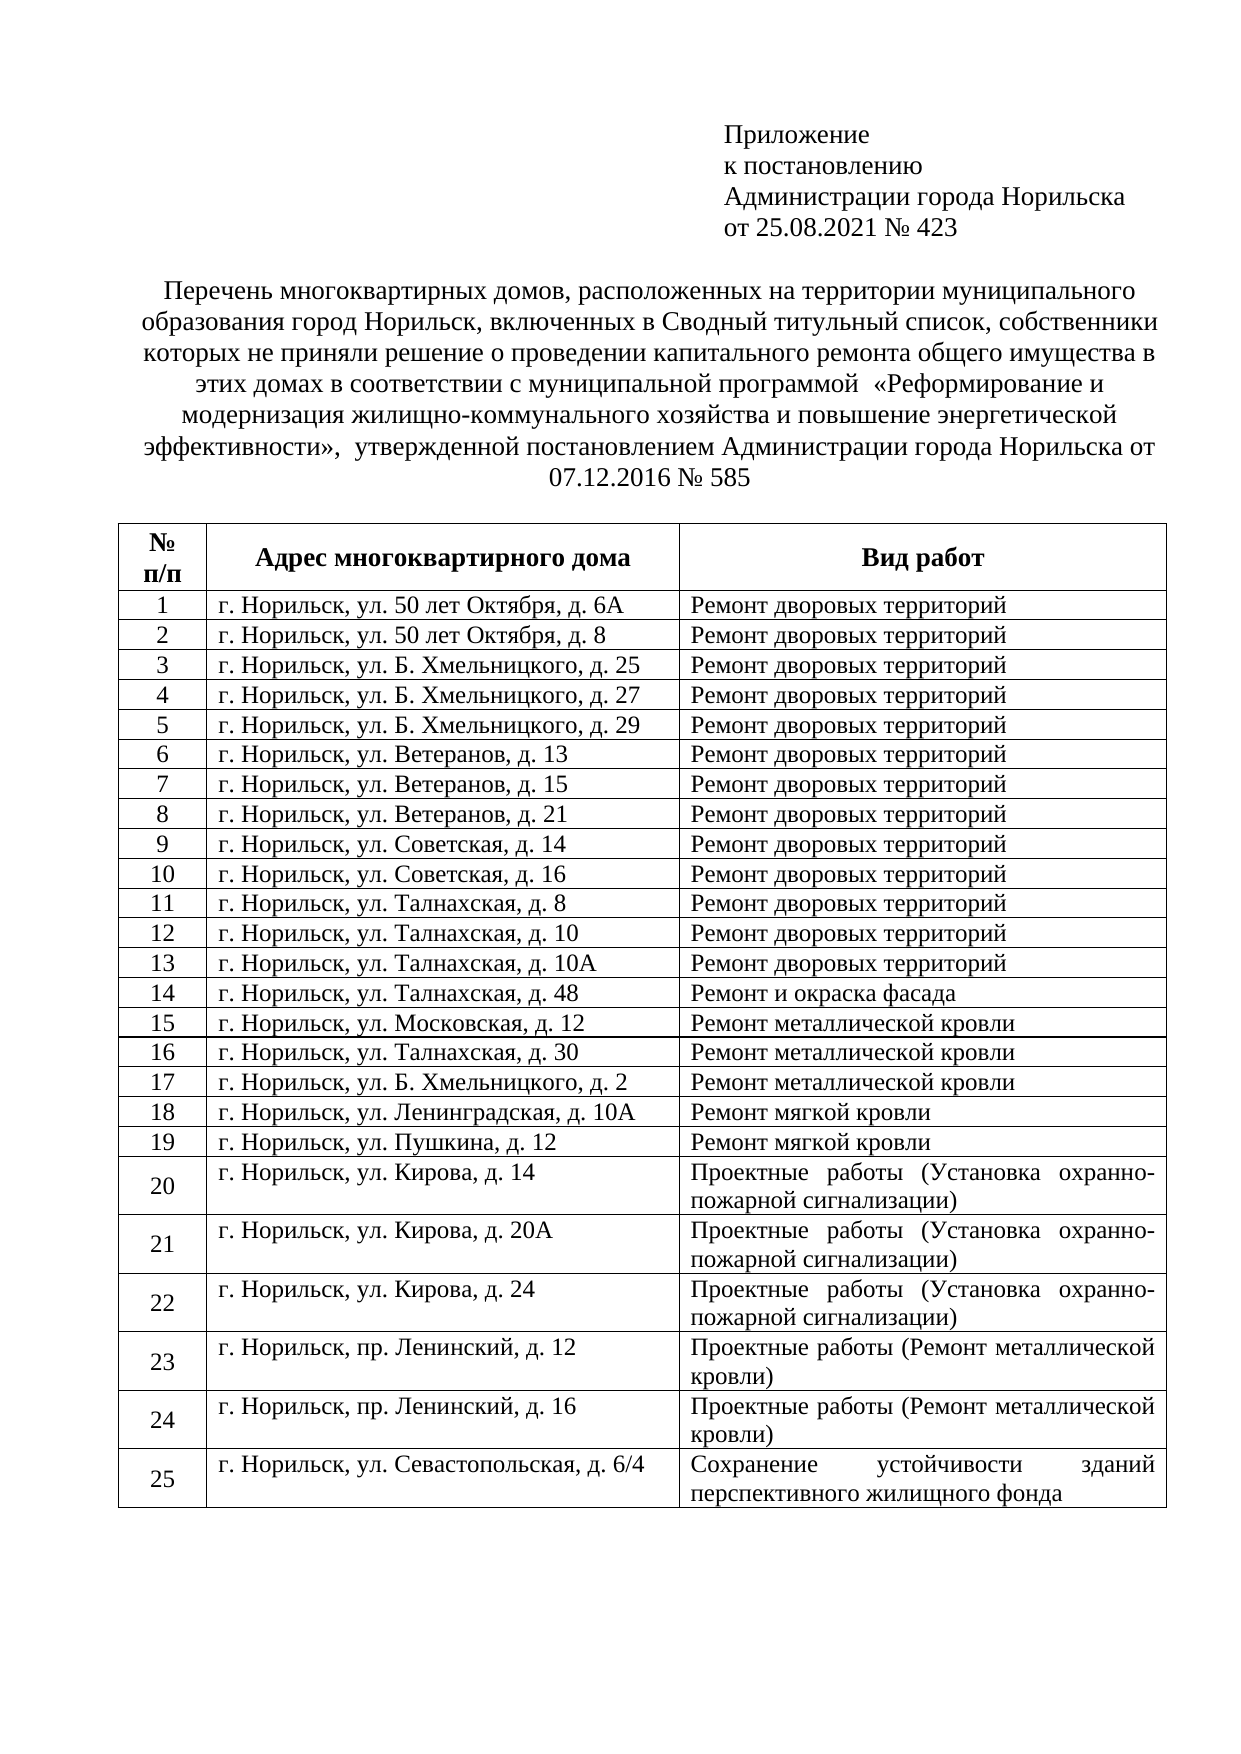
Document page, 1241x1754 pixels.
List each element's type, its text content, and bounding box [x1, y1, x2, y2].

table_cell Сохранение устойчивости зданий перспективного жилищного фонда [680, 1449, 1166, 1507]
table_cell 10 [119, 859, 206, 887]
table_cell г. Норильск, ул. Кирова, д. 14 [207, 1157, 679, 1214]
table_cell г. Норильск, ул. Советская, д. 16 [207, 859, 679, 887]
text Администрации города Норильска [723, 180, 1181, 212]
table_cell Ремонт дворовых территорий [680, 799, 1166, 828]
table_cell г. Норильск, ул. Б. Хмельницкого, д. 25 [207, 650, 679, 679]
table_cell 5 [119, 710, 206, 738]
table_cell Ремонт мягкой кровли [680, 1127, 1166, 1156]
table_cell 11 [119, 889, 206, 917]
table_cell г. Норильск, ул. Ветеранов, д. 21 [207, 799, 679, 828]
table_cell г. Норильск, ул. Талнахская, д. 48 [207, 978, 679, 1007]
table_cell 16 [119, 1038, 206, 1066]
table_cell 8 [119, 799, 206, 828]
table_cell 21 [119, 1215, 206, 1273]
table_cell Ремонт дворовых территорий [680, 948, 1166, 977]
table_cell 15 [119, 1008, 206, 1036]
table_cell г. Норильск, ул. 50 лет Октября, д. 6А [207, 591, 679, 619]
table_cell г. Норильск, ул. Севастопольская, д. 6/4 [207, 1449, 679, 1507]
table_cell Ремонт мягкой кровли [680, 1097, 1166, 1126]
table_cell г. Норильск, ул. Ветеранов, д. 15 [207, 769, 679, 798]
table_cell Ремонт дворовых территорий [680, 859, 1166, 887]
table_cell г. Норильск, ул. Пушкина, д. 12 [207, 1127, 679, 1156]
table_cell 24 [119, 1391, 206, 1448]
table_cell г. Норильск, ул. Московская, д. 12 [207, 1008, 679, 1036]
table_cell 4 [119, 680, 206, 709]
table_cell Проектные работы (Установка охранно-пожарной сигнализации) [680, 1274, 1166, 1331]
text от 25.08.2021 № 423 [723, 212, 1181, 243]
table_cell Проектные работы (Ремонт металлической кровли) [680, 1391, 1166, 1448]
table_cell г. Норильск, ул. Талнахская, д. 10 [207, 918, 679, 947]
table_cell г. Норильск, ул. Ветеранов, д. 13 [207, 740, 679, 768]
table_cell г. Норильск, ул. Советская, д. 14 [207, 829, 679, 858]
table_cell Ремонт дворовых территорий [680, 680, 1166, 709]
table_cell 9 [119, 829, 206, 858]
table_cell г. Норильск, ул. Талнахская, д. 8 [207, 889, 679, 917]
table_cell г. Норильск, ул. Ленинградская, д. 10А [207, 1097, 679, 1126]
table_cell Проектные работы (Установка охранно-пожарной сигнализации) [680, 1215, 1166, 1273]
text Перечень многоквартирных домов, расположенных на территории муниципального образования город Норильск, включенных в Сводный титульный список, собственники которых не приняли решение о проведении капитального ремонта общего имущества в этих домах в соответствии с муниципальной программой «Реформирование и модернизация жилищно-коммунального хозяйства и повышение энергетической эффективности», утвержденной постановлением Администрации города Норильска от 07.12.2016 № 585 [118, 274, 1181, 492]
table_cell Ремонт дворовых территорий [680, 918, 1166, 947]
table_cell Ремонт металлической кровли [680, 1008, 1166, 1036]
table_cell г. Норильск, пр. Ленинский, д. 16 [207, 1391, 679, 1448]
table_cell г. Норильск, ул. Б. Хмельницкого, д. 2 [207, 1067, 679, 1096]
table_cell 18 [119, 1097, 206, 1126]
table_cell 14 [119, 978, 206, 1007]
table_cell Ремонт дворовых территорий [680, 591, 1166, 619]
table_cell Ремонт металлической кровли [680, 1067, 1166, 1096]
table_cell г. Норильск, ул. 50 лет Октября, д. 8 [207, 620, 679, 649]
table_cell г. Норильск, ул. Б. Хмельницкого, д. 29 [207, 710, 679, 738]
table_cell 20 [119, 1157, 206, 1214]
table_cell 3 [119, 650, 206, 679]
table_cell 2 [119, 620, 206, 649]
table_cell г. Норильск, ул. Талнахская, д. 10А [207, 948, 679, 977]
table_cell Ремонт дворовых территорий [680, 740, 1166, 768]
table_cell 22 [119, 1274, 206, 1331]
table_cell 13 [119, 948, 206, 977]
table_cell 23 [119, 1332, 206, 1390]
table_cell Проектные работы (Установка охранно-пожарной сигнализации) [680, 1157, 1166, 1214]
table_cell 7 [119, 769, 206, 798]
table_cell Проектные работы (Ремонт металлической кровли) [680, 1332, 1166, 1390]
table_cell 17 [119, 1067, 206, 1096]
table_cell 19 [119, 1127, 206, 1156]
table_header Адрес многоквартирного дома [207, 524, 679, 589]
table_cell Ремонт дворовых территорий [680, 650, 1166, 679]
table_cell Ремонт дворовых территорий [680, 829, 1166, 858]
table_cell 6 [119, 740, 206, 768]
text к постановлению [723, 149, 1181, 180]
table_cell г. Норильск, ул. Кирова, д. 24 [207, 1274, 679, 1331]
table_cell г. Норильск, ул. Талнахская, д. 30 [207, 1038, 679, 1066]
table_cell Ремонт дворовых территорий [680, 769, 1166, 798]
table_cell 12 [119, 918, 206, 947]
table_cell Ремонт металлической кровли [680, 1038, 1166, 1066]
table_cell г. Норильск, ул. Кирова, д. 20А [207, 1215, 679, 1273]
table_cell Ремонт дворовых территорий [680, 889, 1166, 917]
table_cell г. Норильск, ул. Б. Хмельницкого, д. 27 [207, 680, 679, 709]
table_header Вид работ [680, 524, 1166, 589]
table_cell г. Норильск, пр. Ленинский, д. 12 [207, 1332, 679, 1390]
table_cell 25 [119, 1449, 206, 1507]
table_cell Ремонт дворовых территорий [680, 620, 1166, 649]
table_cell Ремонт дворовых территорий [680, 710, 1166, 738]
table_header № п/п [119, 524, 206, 589]
table_cell 1 [119, 591, 206, 619]
text Приложение [723, 118, 1181, 149]
table_cell Ремонт и окраска фасада [680, 978, 1166, 1007]
